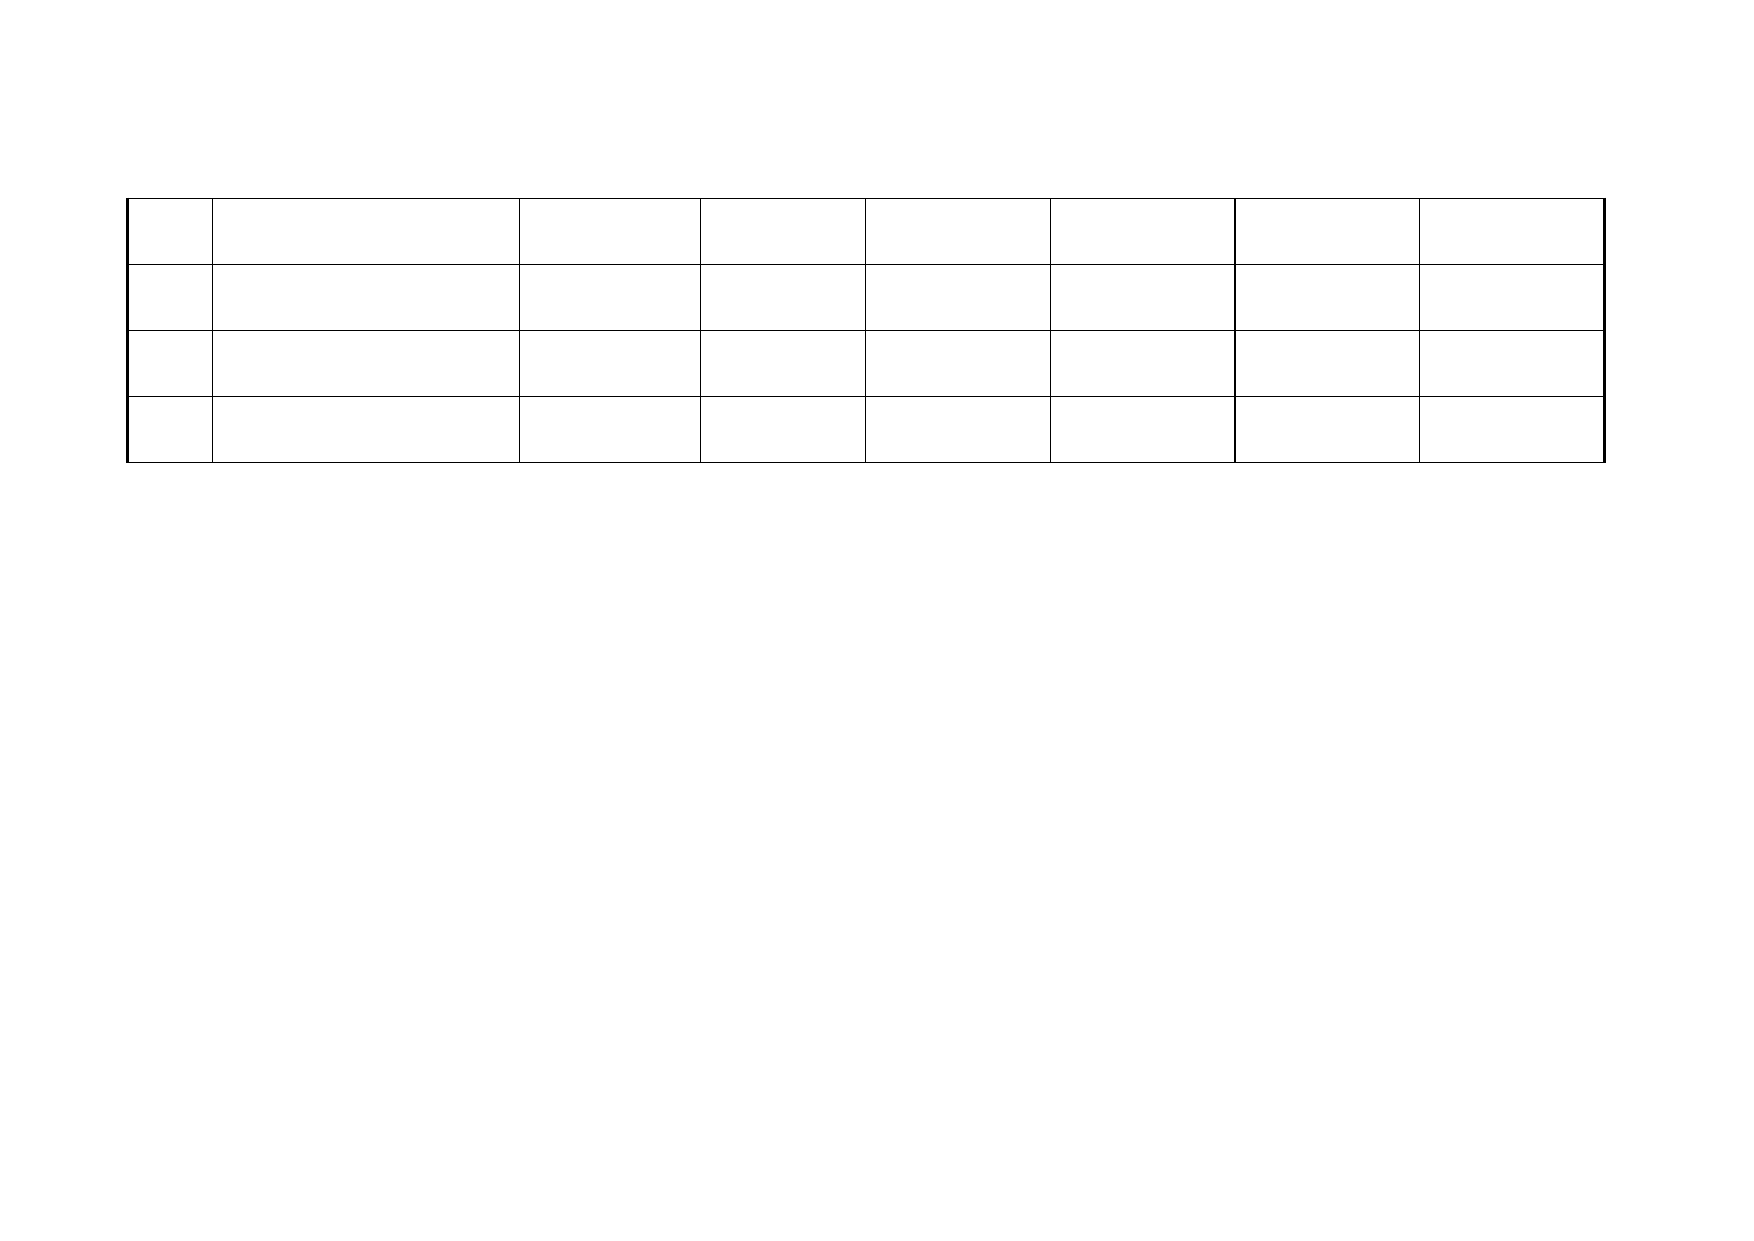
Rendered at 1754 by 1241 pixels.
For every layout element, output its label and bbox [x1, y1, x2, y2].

table_cell [1051, 331, 1234, 396]
table_cell [1236, 199, 1419, 264]
table_cell [866, 397, 1050, 462]
table_cell [520, 397, 700, 462]
table_cell [701, 265, 865, 330]
table_cell [213, 265, 519, 330]
table_cell [213, 199, 519, 264]
table_cell [129, 265, 212, 330]
table_cell [520, 199, 700, 264]
table_cell [520, 331, 700, 396]
table_cell [866, 331, 1050, 396]
table_cell [1236, 397, 1419, 462]
table_cell [1236, 331, 1419, 396]
table_cell [1051, 199, 1234, 264]
table_cell [1420, 331, 1603, 396]
table_cell [520, 265, 700, 330]
table_cell [701, 397, 865, 462]
table_cell [129, 331, 212, 396]
table_cell [1236, 265, 1419, 330]
table_cell [129, 397, 212, 462]
table_cell [866, 199, 1050, 264]
table_cell [701, 331, 865, 396]
table_cell [1420, 199, 1603, 264]
table_cell [866, 265, 1050, 330]
table_cell [1051, 397, 1234, 462]
table_cell [1051, 265, 1234, 330]
table_cell [129, 199, 212, 264]
table_cell [701, 199, 865, 264]
table_cell [213, 331, 519, 396]
table_cell [1420, 397, 1603, 462]
table_cell [213, 397, 519, 462]
table_cell [1420, 265, 1603, 330]
